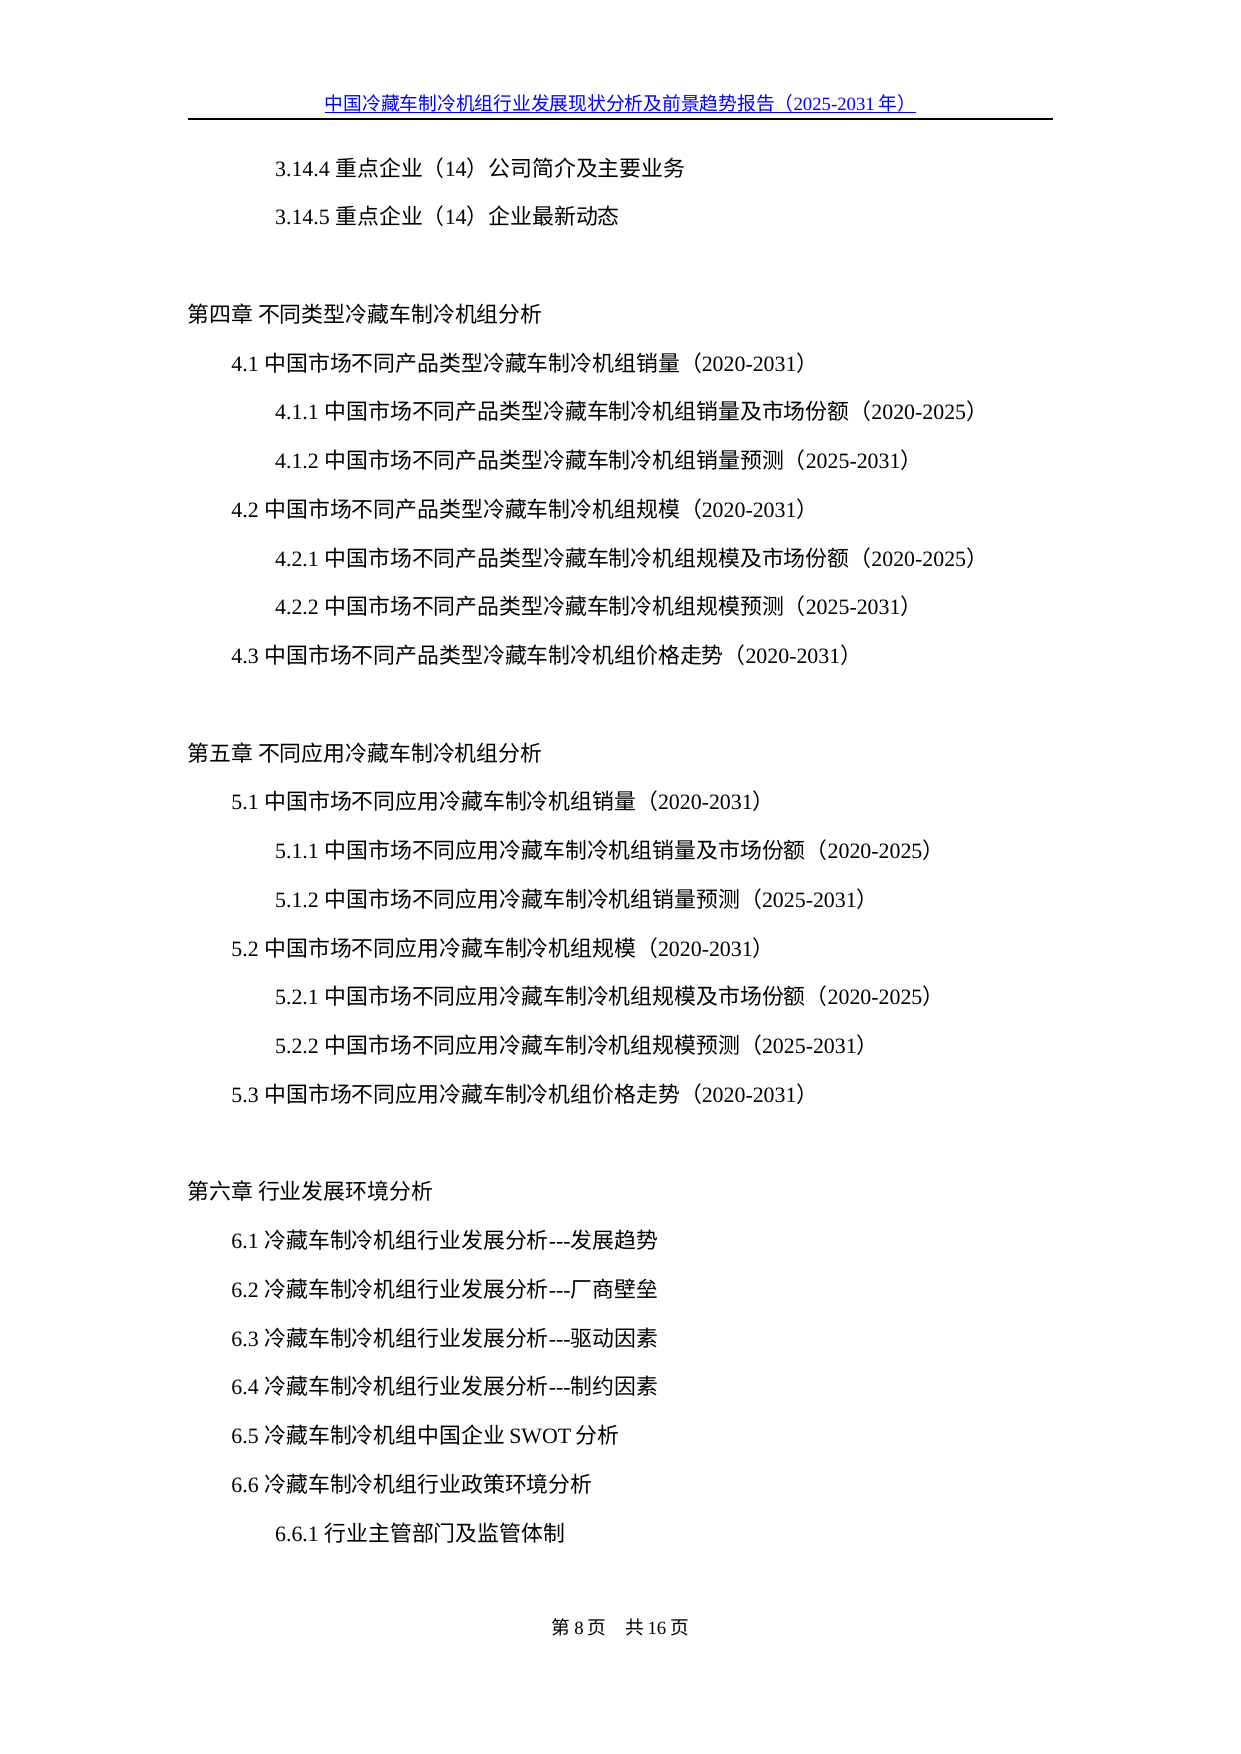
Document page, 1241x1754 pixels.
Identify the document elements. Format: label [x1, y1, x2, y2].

text [187, 150, 1053, 1548]
